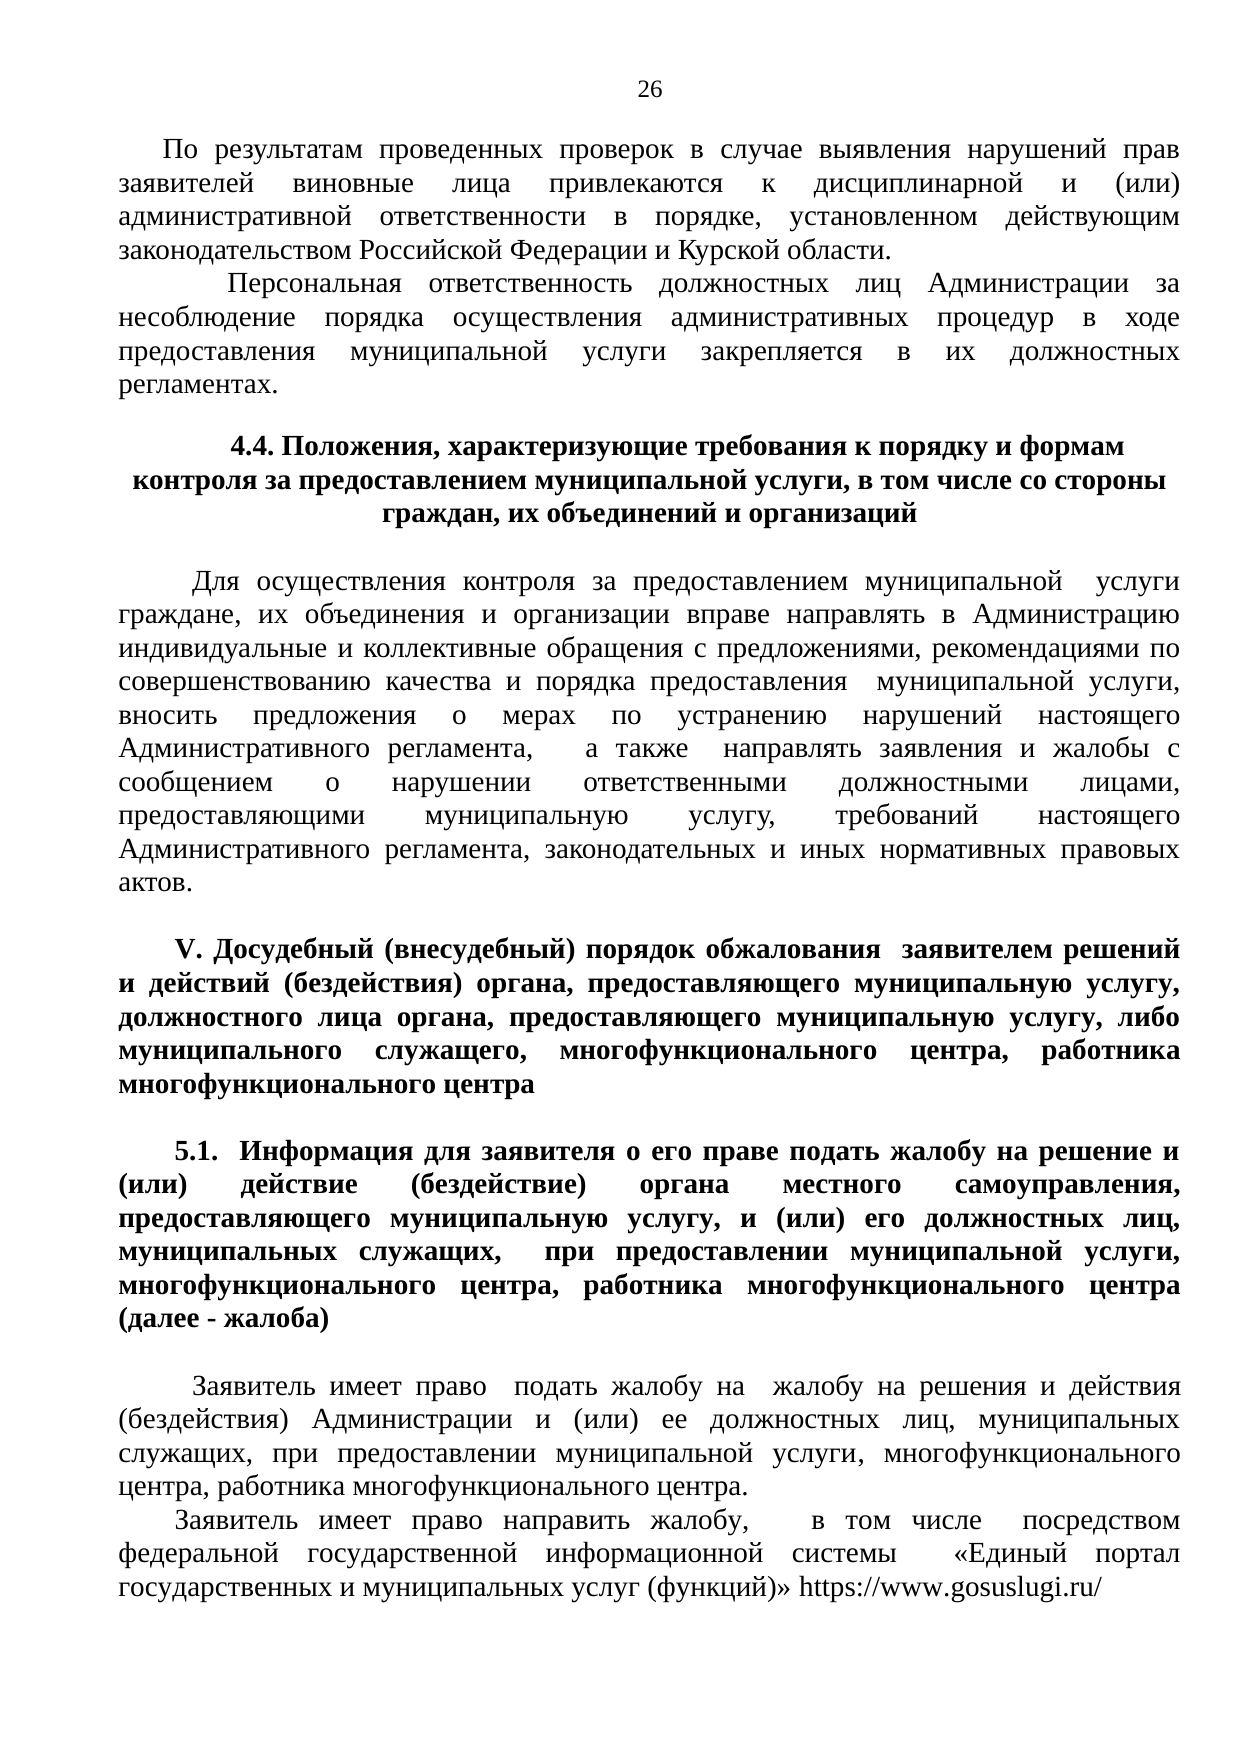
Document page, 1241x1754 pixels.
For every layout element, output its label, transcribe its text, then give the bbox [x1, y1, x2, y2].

text Для осуществления контроля за предоставлением муниципальной услуги граждане, их объединения и организации вправе направлять в Администрацию индивидуальные и коллективные обращения с предложениями, рекомендациями по совершенствованию качества и порядка предоставления муниципальной услуги, вносить предложения о мерах по устранению нарушений настоящего Административного регламента, а также направлять заявления и жалобы с сообщением о нарушении ответственными должностными лицами, предоставляющими муниципальную услугу, требований настоящего Административного регламента, законодательных и иных нормативных правовых актов. [118, 563, 1181, 898]
text 4.4. Положения, характеризующие требования к порядку и формам контроля за предоставлением муниципальной услуги, в том числе со стороны граждан, их объединений и организаций [118, 428, 1181, 529]
text V. Досудебный (внесудебный) порядок обжалования заявителем решений и действий (бездействия) органа, предоставляющего муниципальную услугу, должностного лица органа, предоставляющего муниципальную услугу, либо муниципального служащего, многофункционального центра, работника многофункционального центра [118, 932, 1181, 1099]
text Заявитель имеет право направить жалобу, в том числе посредством федеральной государственной информационной системы «Единый портал государственных и муниципальных услуг (функций)» https://www.gosuslugi.ru/ [118, 1502, 1181, 1602]
text Персональная ответственность должностных лиц Администрации за несоблюдение порядка осуществления административных процедур в ходе предоставления муниципальной услуги закрепляется в их должностных регламентах. [118, 266, 1181, 400]
text По результатам проведенных проверок в случае выявления нарушений прав заявителей виновные лица привлекаются к дисциплинарной и (или) административной ответственности в порядке, установленном действующим законодательством Российской Федерации и Курской области. [118, 131, 1181, 266]
text Заявитель имеет право подать жалобу на жалобу на решения и действия (бездействия) Администрации и (или) ее должностных лиц, муниципальных служащих, при предоставлении муниципальной услуги, многофункционального центра, работника многофункционального центра. [118, 1368, 1181, 1502]
text 5.1. Информация для заявителя о его праве подать жалобу на решение и (или) действие (бездействие) органа местного самоуправления, предоставляющего муниципальную услугу, и (или) его должностных лиц, муниципальных служащих, при предоставлении муниципальной услуги, многофункционального центра, работника многофункционального центра (далее - жалоба) [118, 1133, 1181, 1334]
